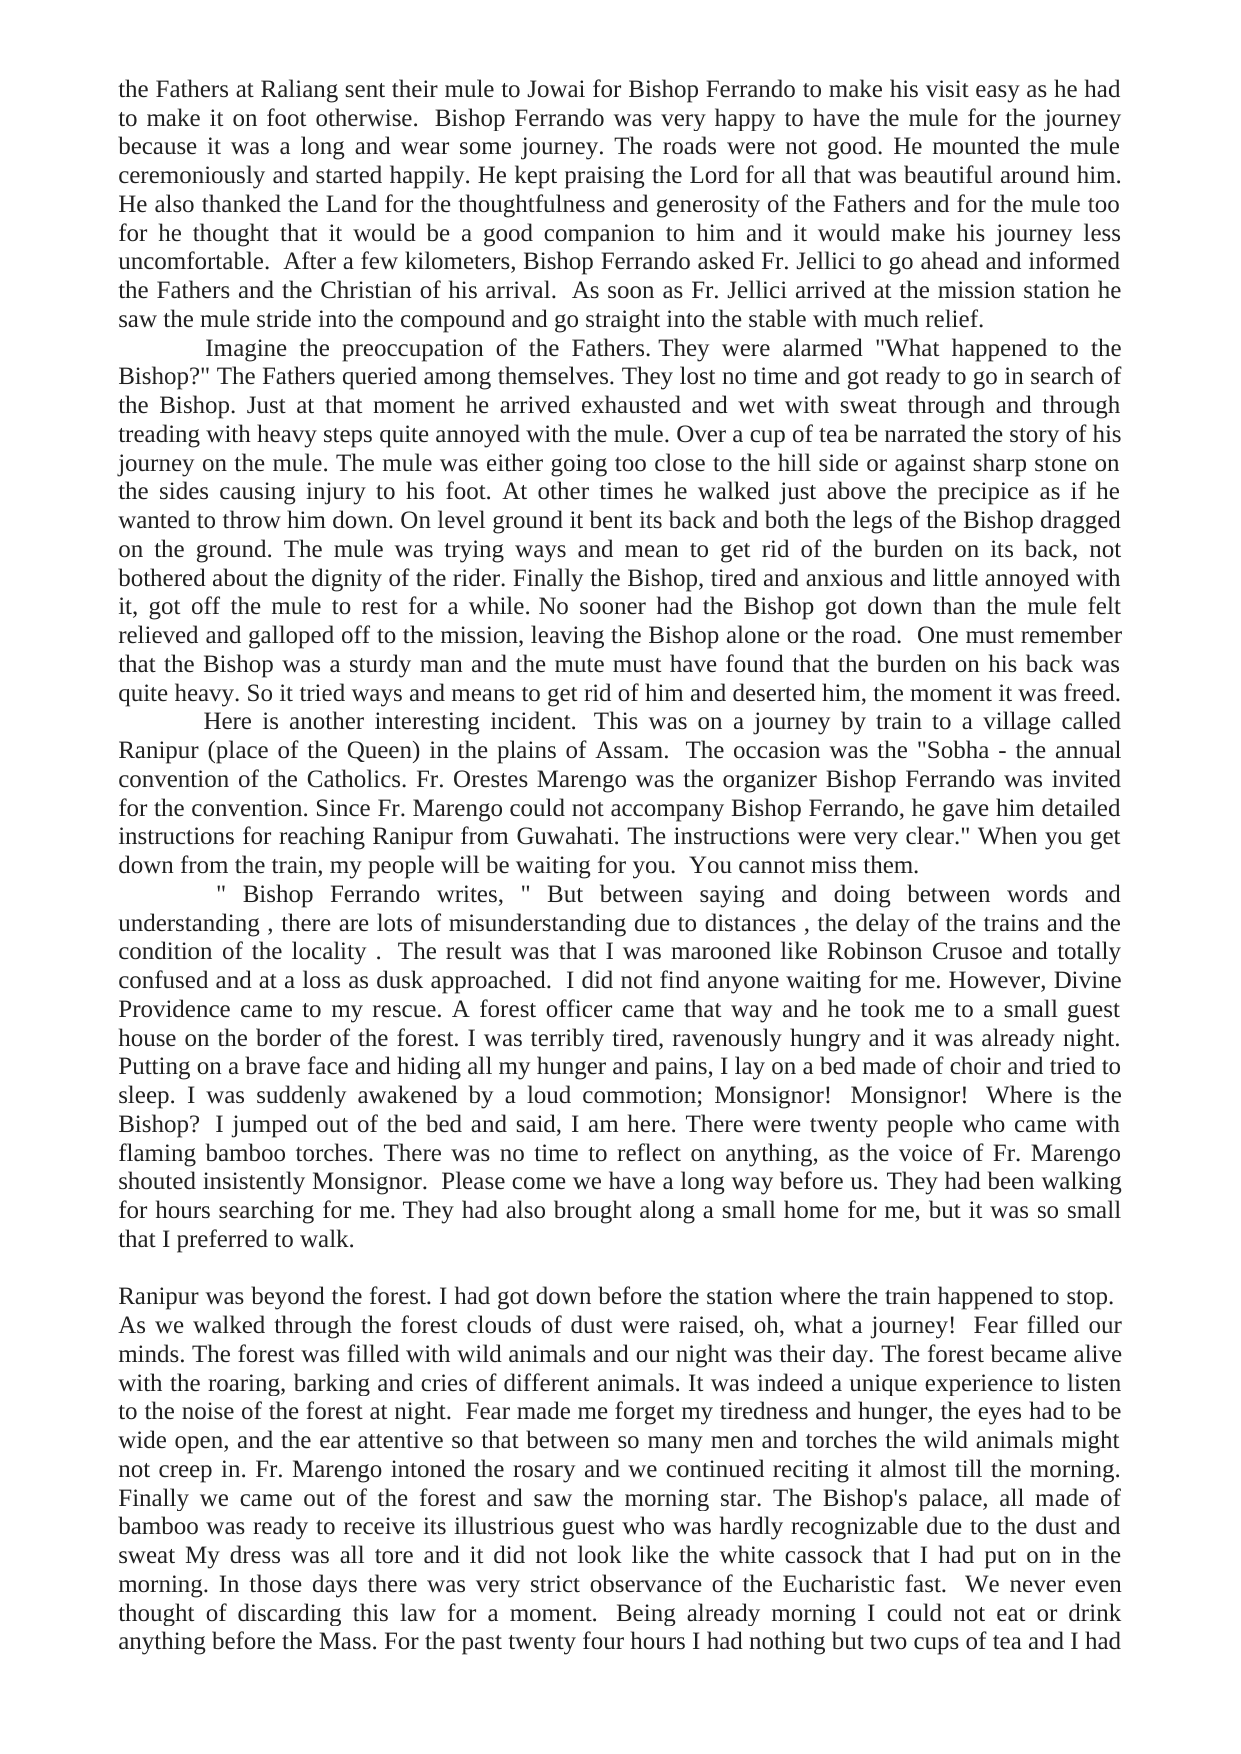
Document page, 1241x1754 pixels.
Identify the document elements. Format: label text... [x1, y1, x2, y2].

text Here is another interesting incident. This was on a journey by train to a village called Ranipur (place of the Queen) in the plains of Assam. The occasion was the "Sobha - the annual convention of the Catholics. Fr. Orestes Marengo was the organizer Bishop Ferrando was invited for the convention. Since Fr. Marengo could not accompany Bishop Ferrando, he gave him detailed instructions for reaching Ranipur from Guwahati. The instructions were very clear." When you get down from the train, my people will be waiting for you. You cannot miss them. [118, 706, 1122, 879]
text " Bishop Ferrando writes, " But between saying and doing between words and understanding , there are lots of misunderstanding due to distances , the delay of the trains and the condition of the locality . The result was that I was marooned like Robinson Crusoe and totally confused and at a loss as dusk approached. I did not find anyone waiting for me. However, Divine Providence came to my rescue. A forest officer came that way and he took me to a small guest house on the border of the forest. I was terribly tired, ravenously hungry and it was already night. Putting on a brave face and hiding all my hunger and pains, I lay on a bed made of choir and tried to sleep. I was suddenly awakened by a loud commotion; Monsignor! Monsignor! Where is the Bishop? I jumped out of the bed and said, I am here. There were twenty people who came with flaming bamboo torches. There was no time to reflect on anything, as the voice of Fr. Marengo shouted insistently Monsignor. Please come we have a long way before us. They had been walking for hours searching for me. They had also brought along a small home for me, but it was so small that I preferred to walk. [118, 879, 1122, 1253]
text Imagine the preoccupation of the Fathers. They were alarmed "What happened to the Bishop?" The Fathers queried among themselves. They lost no time and got ready to go in search of the Bishop. Just at that moment he arrived exhausted and wet with sweat through and through treading with heavy steps quite annoyed with the mule. Over a cup of tea be narrated the story of his journey on the mule. The mule was either going too close to the hill side or against sharp stone on the sides causing injury to his foot. At other times he walked just above the precipice as if he wanted to throw him down. On level ground it bent its back and both the legs of the Bishop dragged on the ground. The mule was trying ways and mean to get rid of the burden on its back, not bothered about the dignity of the rider. Finally the Bishop, tired and anxious and little annoyed with it, got off the mule to rest for a while. No sooner had the Bishop got down than the mule felt relieved and galloped off to the mission, leaving the Bishop alone or the road. One must remember that the Bishop was a sturdy man and the mute must have found that the burden on his back was quite heavy. So it tried ways and means to get rid of him and deserted him, the moment it was freed. [118, 333, 1122, 706]
